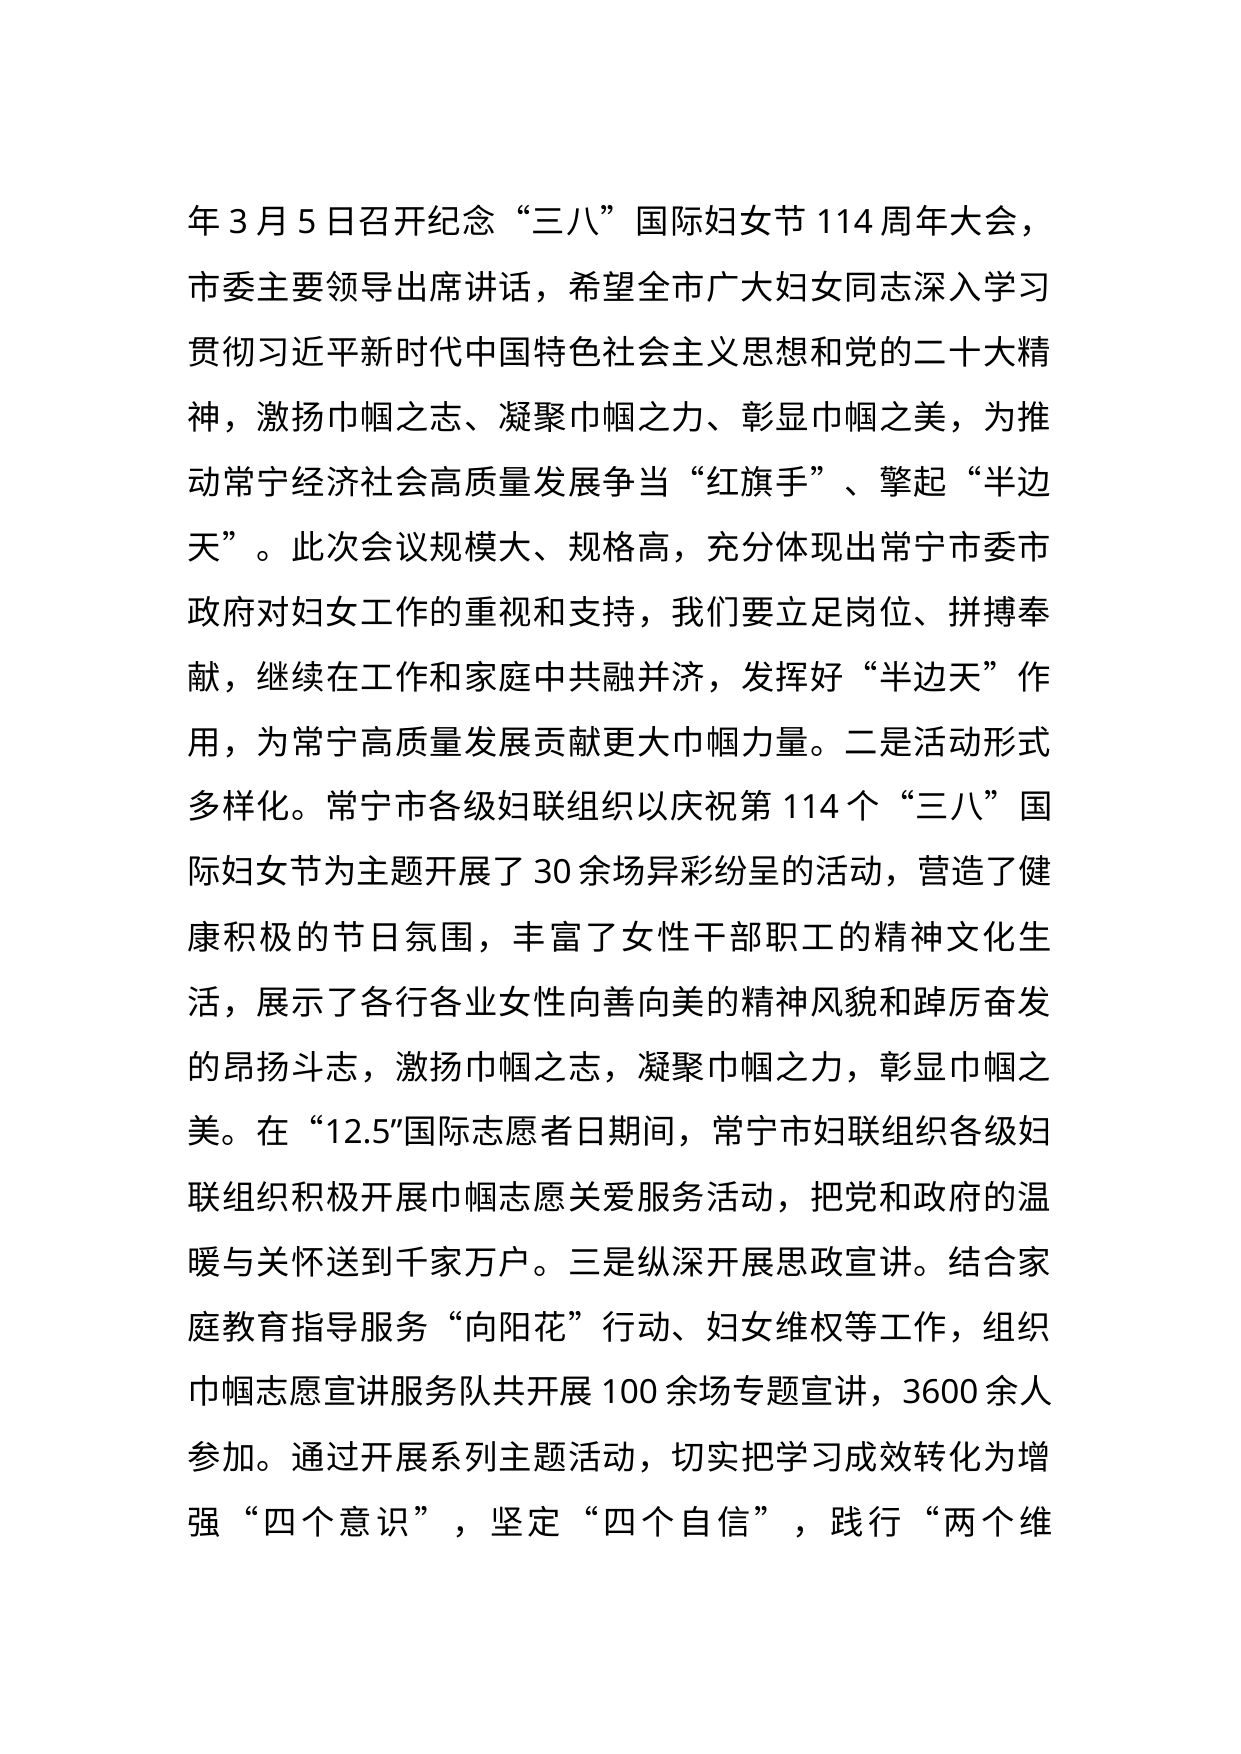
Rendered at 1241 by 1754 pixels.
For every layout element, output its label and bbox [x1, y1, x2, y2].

text [187, 187, 1053, 1552]
